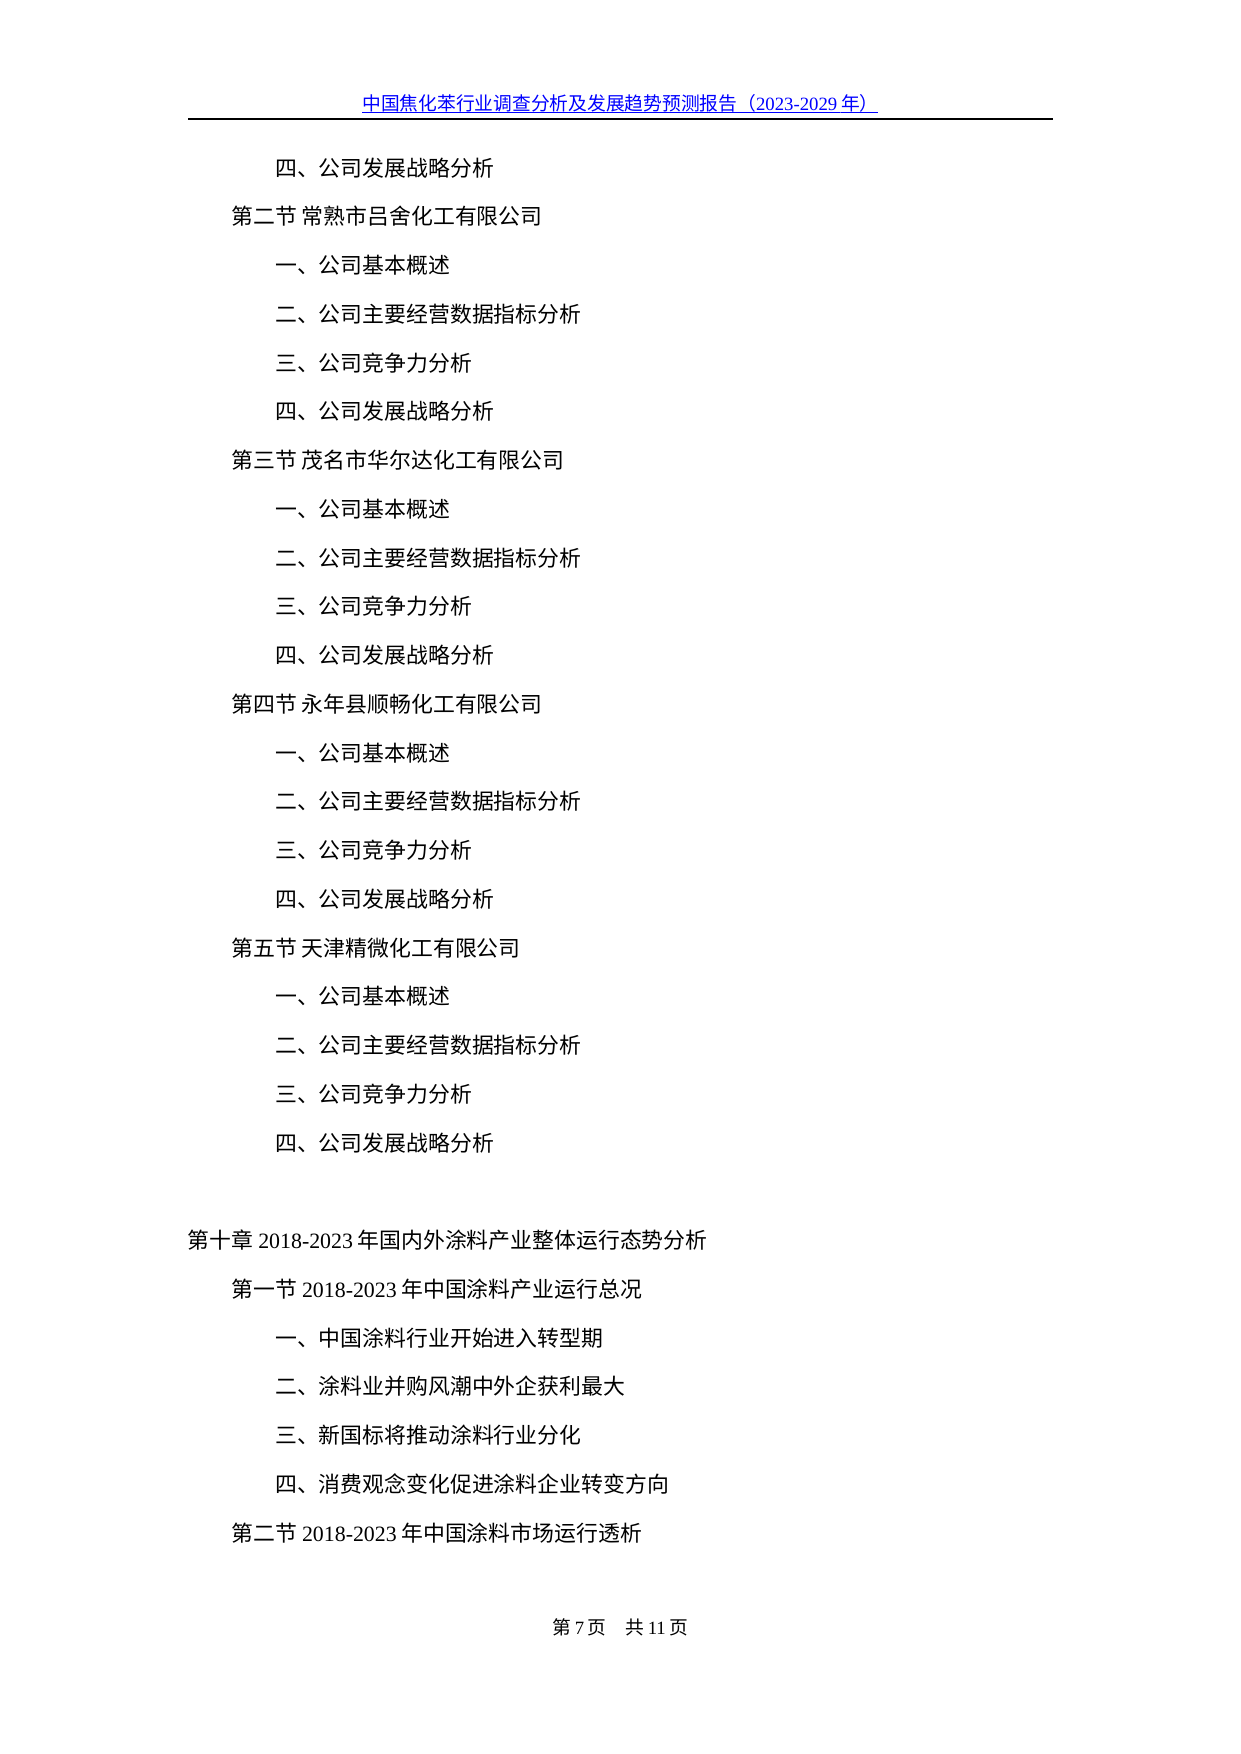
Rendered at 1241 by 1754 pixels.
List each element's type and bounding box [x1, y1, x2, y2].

text [187, 150, 1053, 1548]
